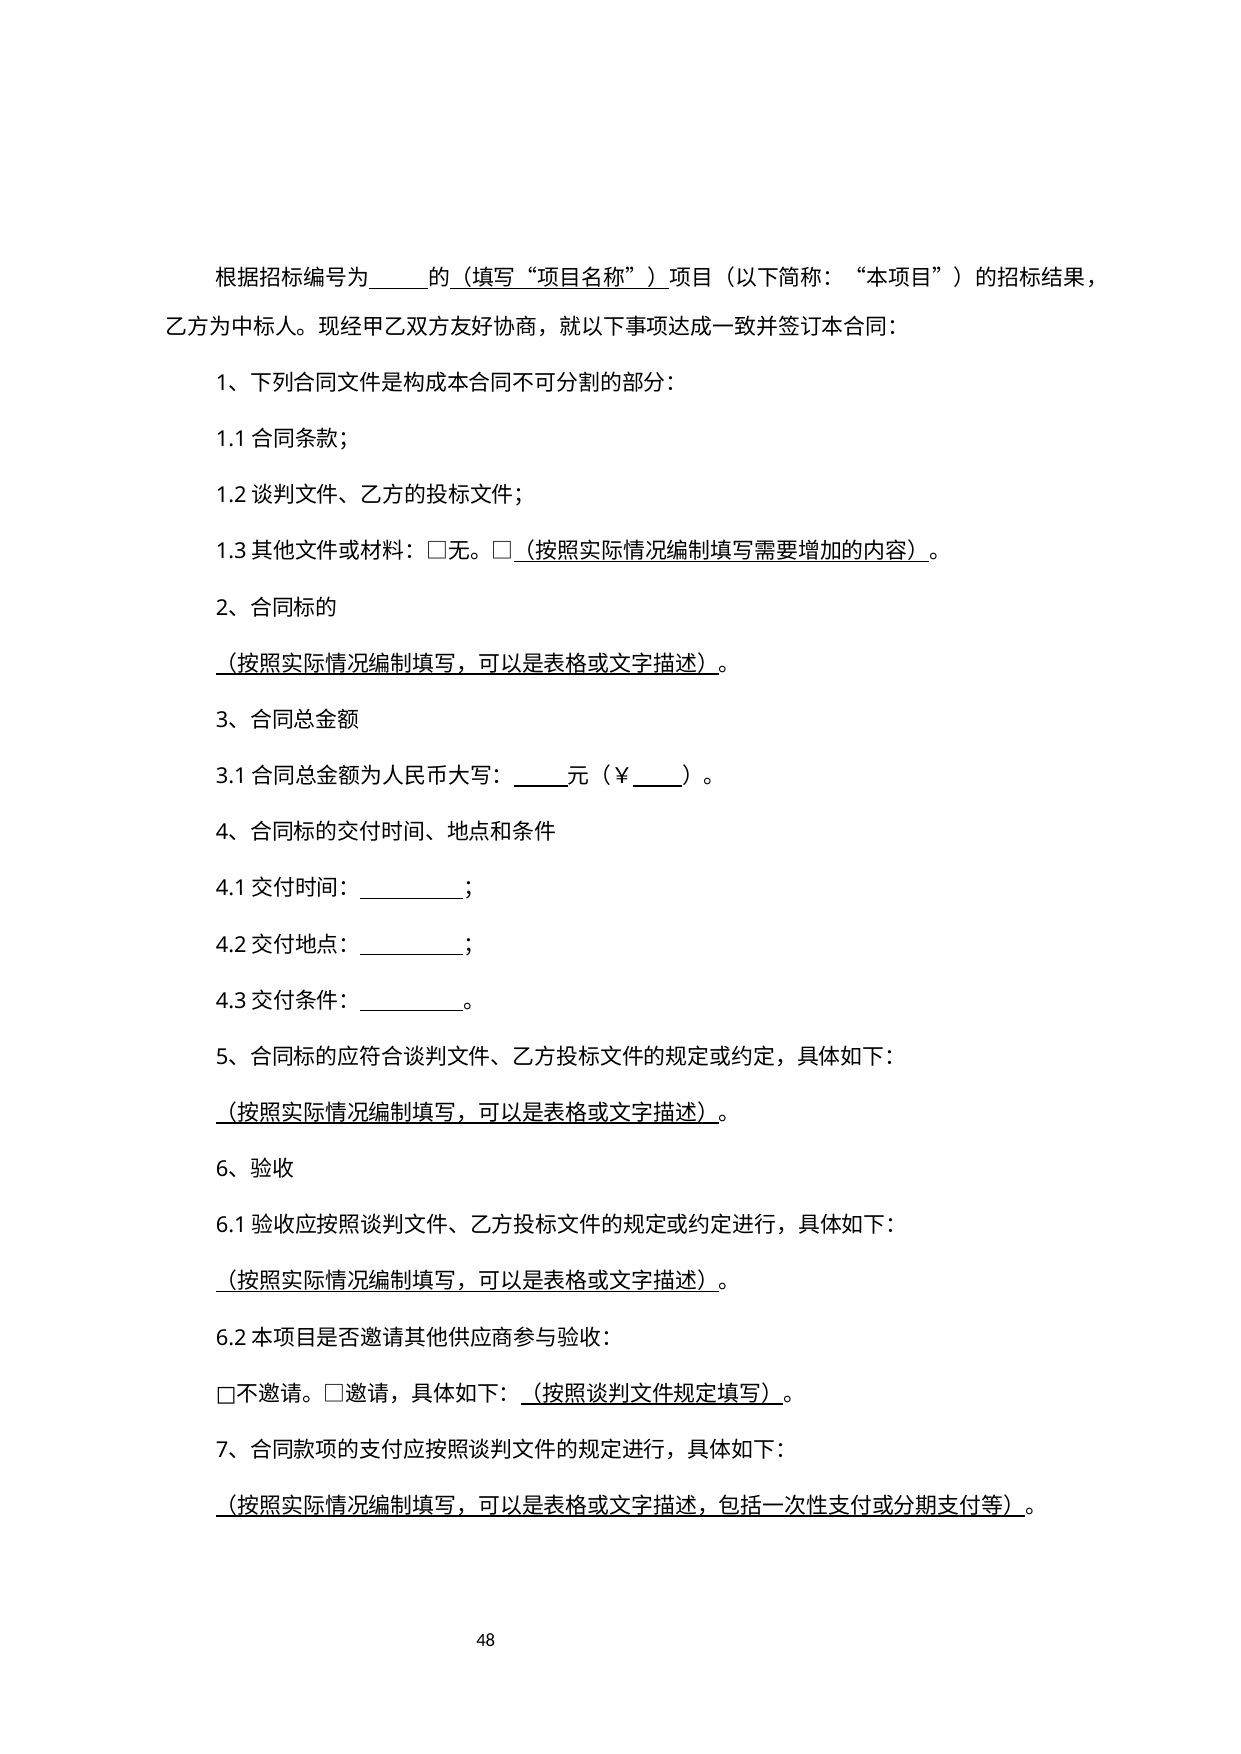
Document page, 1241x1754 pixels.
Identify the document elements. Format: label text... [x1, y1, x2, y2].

text 6、验收 [165, 1151, 1087, 1183]
text 1.3其他文件或材料：□无。□（按照实际情况编制填写需要增加的内容）。 [165, 533, 1087, 566]
text 1.2谈判文件、乙方的投标文件； [165, 477, 1087, 509]
text 6.2本项目是否邀请其他供应商参与验收： [165, 1319, 1087, 1352]
text 4、合同标的交付时间、地点和条件 [165, 814, 1087, 846]
text □不邀请。□邀请，具体如下：（按照谈判文件规定填写）。 [165, 1375, 1087, 1408]
text （按照实际情况编制填写，可以是表格或文字描述）。 [165, 1263, 1087, 1296]
text 5、合同标的应符合谈判文件、乙方投标文件的规定或约定，具体如下： [165, 1038, 1087, 1071]
text 4.2交付地点： ； [165, 926, 1087, 959]
text 6.1验收应按照谈判文件、乙方投标文件的规定或约定进行，具体如下： [165, 1207, 1087, 1239]
text 3、合同总金额 [165, 702, 1087, 734]
text 7、合同款项的支付应按照谈判文件的规定进行，具体如下： [165, 1432, 1087, 1464]
text 根据招标编号为 的（填写“项目名称”）项目（以下简称：“本项目”）的招标结果，乙方为中标人。现经甲乙双方友好协商，就以下事项达成一致并签订本合同： [165, 260, 1087, 341]
text 3.1合同总金额为人民币大写： 元（￥ ）。 [165, 758, 1087, 790]
text 4.3交付条件： 。 [165, 982, 1087, 1015]
text 2、合同标的 [165, 589, 1087, 622]
text 1、下列合同文件是构成本合同不可分割的部分： [165, 365, 1087, 397]
text （按照实际情况编制填写，可以是表格或文字描述）。 [165, 646, 1087, 678]
text （按照实际情况编制填写，可以是表格或文字描述）。 [165, 1095, 1087, 1127]
text 4.1交付时间： ； [165, 870, 1087, 903]
text （按照实际情况编制填写，可以是表格或文字描述，包括一次性支付或分期支付等）。 [165, 1488, 1087, 1520]
text 1.1合同条款； [165, 421, 1087, 453]
